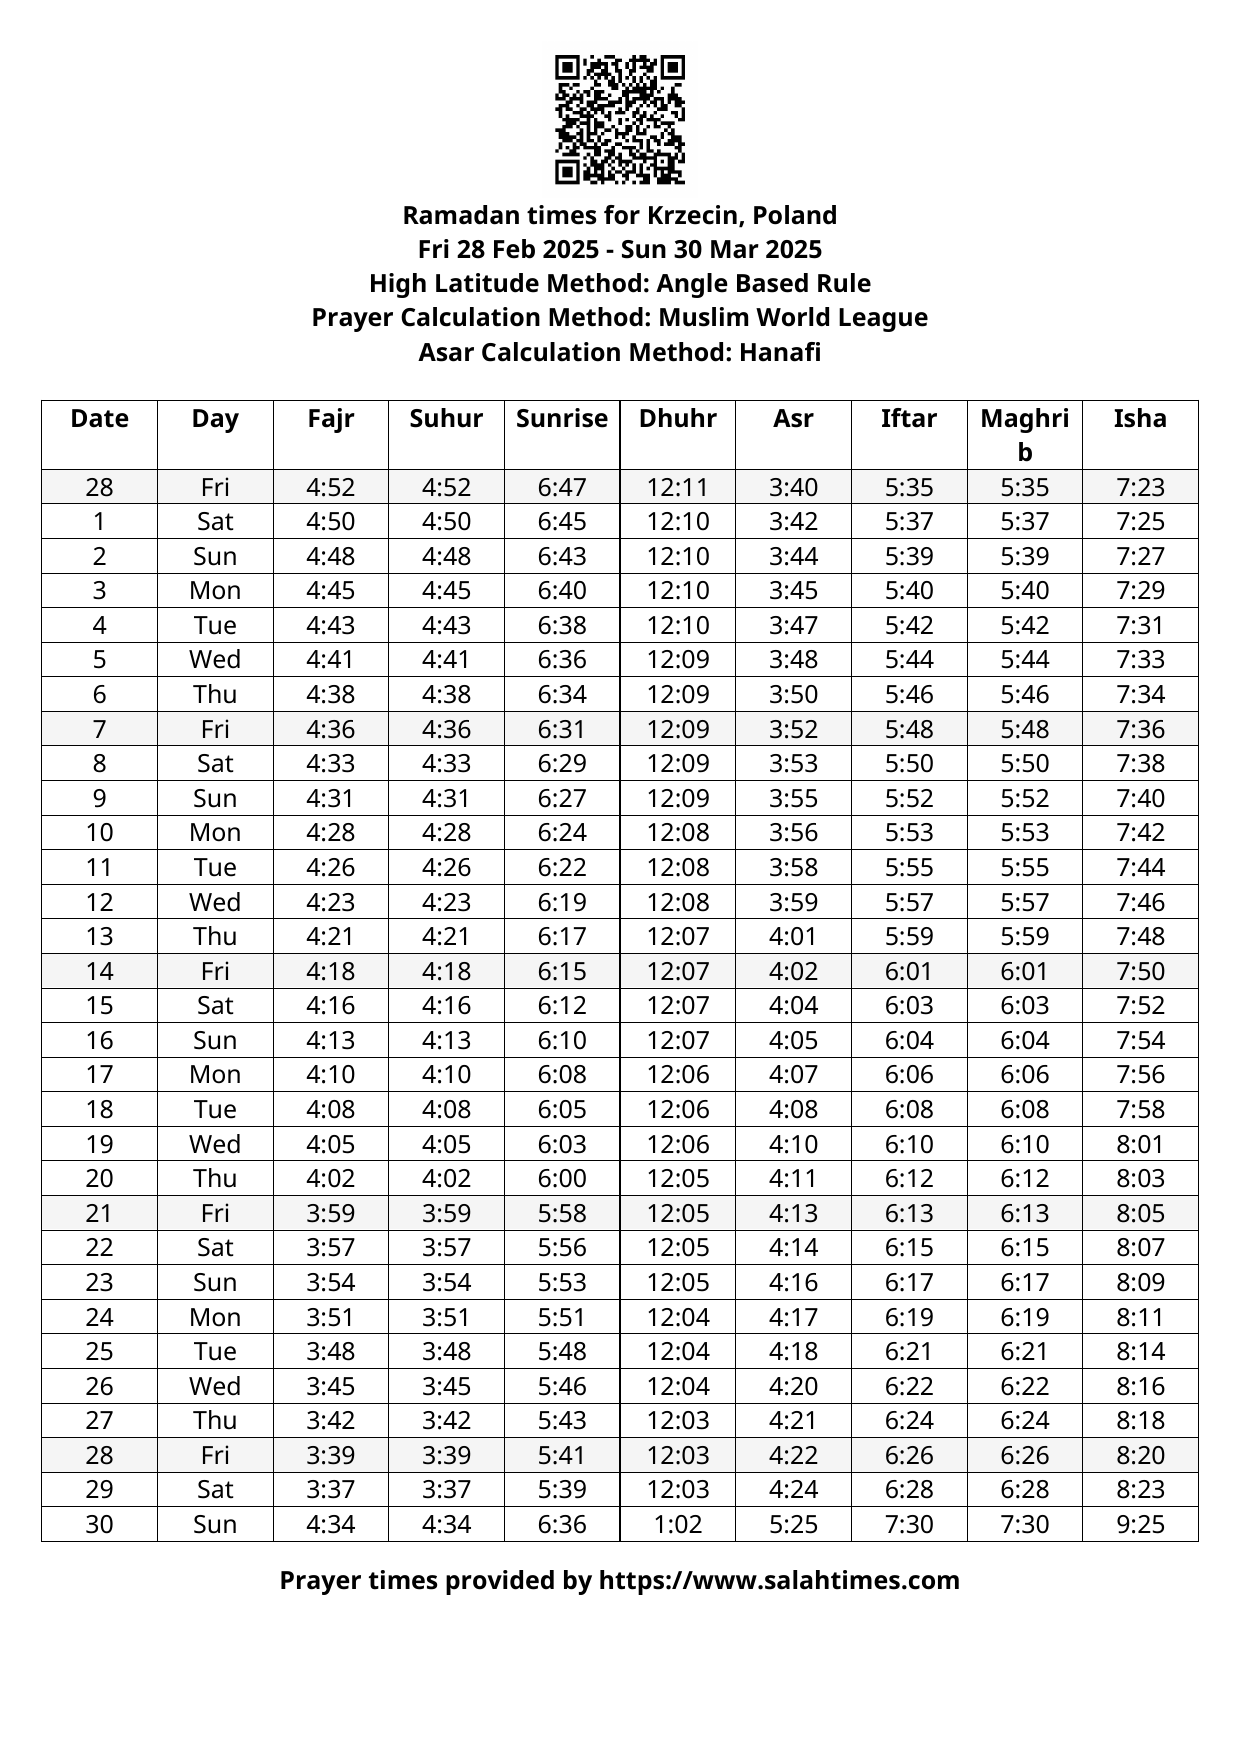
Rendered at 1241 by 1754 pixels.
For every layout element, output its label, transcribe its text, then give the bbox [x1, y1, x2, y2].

table_cell 7:42 [1083, 816, 1198, 849]
table_cell 27 [42, 1404, 157, 1437]
table_cell 4:23 [389, 885, 504, 918]
table_cell 4:04 [736, 989, 851, 1022]
table_cell 5:55 [968, 850, 1082, 884]
table_cell 6:21 [968, 1334, 1082, 1368]
table_cell 3:59 [736, 885, 851, 918]
table_cell 3:45 [389, 1369, 504, 1402]
table_cell 3:59 [389, 1196, 504, 1229]
picture [542, 41, 699, 198]
table_cell 7:25 [1083, 504, 1198, 538]
table_cell 4:38 [274, 677, 388, 711]
table_cell 4:41 [389, 643, 504, 676]
table_cell 5:37 [968, 504, 1082, 538]
table_cell 19 [42, 1127, 157, 1160]
table_cell 6:38 [505, 608, 619, 642]
table_cell 6:24 [505, 816, 619, 849]
text Fri 28 Feb 2025 - Sun 30 Mar 2025 [42, 232, 1198, 266]
table_cell 6:40 [505, 574, 619, 607]
table_cell 3:39 [389, 1438, 504, 1472]
table_cell 4:43 [389, 608, 504, 642]
table_cell 4:21 [736, 1404, 851, 1437]
table_cell 6:01 [852, 954, 967, 987]
table_cell 12:10 [621, 574, 735, 607]
table_cell 12:09 [621, 746, 735, 780]
table_cell 12:07 [621, 989, 735, 1022]
table_cell 6:36 [505, 1507, 619, 1541]
table_cell 22 [42, 1231, 157, 1264]
table_cell 5:44 [852, 643, 967, 676]
table_cell 4:50 [274, 504, 388, 538]
text Ramadan times for Krzecin, Poland [42, 198, 1198, 232]
table_cell 6:36 [505, 643, 619, 676]
table_header Day [158, 401, 273, 469]
table_cell 3:54 [274, 1265, 388, 1299]
table_cell 5:39 [852, 539, 967, 572]
table_cell Tue [158, 608, 273, 642]
table_cell 4:22 [736, 1438, 851, 1472]
table_cell Sun [158, 1023, 273, 1057]
table_cell 6:24 [852, 1404, 967, 1437]
table_cell 1 [42, 504, 157, 538]
table_cell 6:08 [968, 1092, 1082, 1126]
table_cell 5:51 [505, 1300, 619, 1333]
table_cell 12:05 [621, 1265, 735, 1299]
table_cell 3 [42, 574, 157, 607]
table_cell 4:26 [274, 850, 388, 884]
table_cell Sun [158, 539, 273, 572]
table_cell 3:37 [389, 1473, 504, 1506]
table_cell 7:31 [1083, 608, 1198, 642]
table_cell 4 [42, 608, 157, 642]
table_cell 6:03 [852, 989, 967, 1022]
table_cell 6:19 [968, 1300, 1082, 1333]
table_cell 5:35 [852, 470, 967, 503]
table_cell 4:31 [389, 781, 504, 814]
table_cell 5:35 [968, 470, 1082, 503]
table_cell 8:20 [1083, 1438, 1198, 1472]
table_cell 6:12 [968, 1161, 1082, 1195]
table_cell Wed [158, 885, 273, 918]
table_cell 4:36 [389, 712, 504, 745]
table_cell 12:09 [621, 677, 735, 711]
table_cell 7:52 [1083, 989, 1198, 1022]
table_cell 4:18 [736, 1334, 851, 1368]
table_cell Tue [158, 850, 273, 884]
table_cell Tue [158, 1092, 273, 1126]
table_cell 7 [42, 712, 157, 745]
table_cell Fri [158, 1196, 273, 1229]
table_cell 4:05 [389, 1127, 504, 1160]
table_cell 8:07 [1083, 1231, 1198, 1264]
table_cell Thu [158, 919, 273, 953]
table_cell 12:08 [621, 850, 735, 884]
table_cell Fri [158, 470, 273, 503]
table_cell 7:46 [1083, 885, 1198, 918]
table_cell 6:45 [505, 504, 619, 538]
table_cell 12:09 [621, 781, 735, 814]
table_cell 5:44 [968, 643, 1082, 676]
table_cell 4:08 [274, 1092, 388, 1126]
table_cell 6:26 [852, 1438, 967, 1472]
table_cell 3:52 [736, 712, 851, 745]
table_cell Thu [158, 1161, 273, 1195]
table_cell 12:06 [621, 1127, 735, 1160]
table_cell 6:17 [968, 1265, 1082, 1299]
table_cell Sat [158, 1231, 273, 1264]
table_cell 4:13 [736, 1196, 851, 1229]
table_cell 28 [42, 470, 157, 503]
table_cell 12:08 [621, 885, 735, 918]
table_cell 5:58 [505, 1196, 619, 1229]
table_cell Fri [158, 712, 273, 745]
table_cell 6:17 [505, 919, 619, 953]
table_cell 6:10 [852, 1127, 967, 1160]
table_cell 12:10 [621, 539, 735, 572]
table_cell 4:20 [736, 1369, 851, 1402]
table_cell 4:18 [389, 954, 504, 987]
table_cell 8:05 [1083, 1196, 1198, 1229]
table_cell 5:39 [505, 1473, 619, 1506]
table_header Suhur [389, 401, 504, 469]
table_cell 3:48 [736, 643, 851, 676]
table_cell 24 [42, 1300, 157, 1333]
table_cell Mon [158, 1300, 273, 1333]
table_cell 4:10 [389, 1058, 504, 1091]
table_cell 3:57 [389, 1231, 504, 1264]
table_cell 4:16 [736, 1265, 851, 1299]
table_cell 6:15 [505, 954, 619, 987]
table_cell 6:08 [852, 1092, 967, 1126]
text Asar Calculation Method: Hanafi [42, 334, 1198, 368]
table_cell 4:08 [389, 1092, 504, 1126]
table_cell 4:07 [736, 1058, 851, 1091]
table_cell 5:59 [852, 919, 967, 953]
text Prayer times provided by https://www.salahtimes.com [42, 1563, 1198, 1597]
table_cell 4:33 [274, 746, 388, 780]
table_cell 20 [42, 1161, 157, 1195]
table_cell 3:44 [736, 539, 851, 572]
table_cell 6:00 [505, 1161, 619, 1195]
table_cell 12:07 [621, 1023, 735, 1057]
table_cell 3:54 [389, 1265, 504, 1299]
table_cell 8:14 [1083, 1334, 1198, 1368]
table_cell 6:15 [852, 1231, 967, 1264]
table_cell 8:23 [1083, 1473, 1198, 1506]
table_cell 5:57 [968, 885, 1082, 918]
table_cell 4:33 [389, 746, 504, 780]
table_cell 5:57 [852, 885, 967, 918]
table_cell 6:08 [505, 1058, 619, 1091]
table_cell 4:26 [389, 850, 504, 884]
table_cell 3:48 [274, 1334, 388, 1368]
table_cell 4:16 [274, 989, 388, 1022]
table_cell 6:47 [505, 470, 619, 503]
table_cell 15 [42, 989, 157, 1022]
table_header Asr [736, 401, 851, 469]
table_cell 5:52 [968, 781, 1082, 814]
table_cell 4:05 [736, 1023, 851, 1057]
table_cell Fri [158, 954, 273, 987]
table_cell 12:05 [621, 1196, 735, 1229]
table_cell 3:59 [274, 1196, 388, 1229]
table_cell 3:40 [736, 470, 851, 503]
table_cell 3:47 [736, 608, 851, 642]
table_cell 6:04 [968, 1023, 1082, 1057]
table_cell 7:58 [1083, 1092, 1198, 1126]
table_cell 12:09 [621, 712, 735, 745]
table_cell 8:09 [1083, 1265, 1198, 1299]
table_cell 3:50 [736, 677, 851, 711]
table_cell 12:11 [621, 470, 735, 503]
table_cell 4:43 [274, 608, 388, 642]
table_cell Sat [158, 1473, 273, 1506]
table_cell 4:45 [389, 574, 504, 607]
table_cell 6:22 [505, 850, 619, 884]
table_cell 12:06 [621, 1058, 735, 1091]
table_cell 6:12 [505, 989, 619, 1022]
table_cell Sun [158, 1507, 273, 1541]
table_cell 5:41 [505, 1438, 619, 1472]
table_cell 12:03 [621, 1473, 735, 1506]
table_cell 3:51 [274, 1300, 388, 1333]
table_cell 6:29 [505, 746, 619, 780]
table_cell 28 [42, 1438, 157, 1472]
table_cell 6:43 [505, 539, 619, 572]
table_cell 8:03 [1083, 1161, 1198, 1195]
table_cell Sat [158, 989, 273, 1022]
table_cell 6:01 [968, 954, 1082, 987]
table_cell 7:30 [852, 1507, 967, 1541]
table_cell Wed [158, 1127, 273, 1160]
table_cell 3:48 [389, 1334, 504, 1368]
table_cell 3:37 [274, 1473, 388, 1506]
table_header Isha [1083, 401, 1198, 469]
table_cell 6:06 [852, 1058, 967, 1091]
text Prayer Calculation Method: Muslim World League [42, 300, 1198, 334]
table_cell 6:10 [505, 1023, 619, 1057]
table_cell 4:02 [389, 1161, 504, 1195]
table_cell 6:24 [968, 1404, 1082, 1437]
table_cell 6:27 [505, 781, 619, 814]
table_header Fajr [274, 401, 388, 469]
table_cell 5:25 [736, 1507, 851, 1541]
table_cell 3:45 [274, 1369, 388, 1402]
table_cell 6:28 [852, 1473, 967, 1506]
table_cell 6:03 [968, 989, 1082, 1022]
table_cell 6:10 [968, 1127, 1082, 1160]
table_cell 6 [42, 677, 157, 711]
table_cell 12:07 [621, 919, 735, 953]
table_cell 6:05 [505, 1092, 619, 1126]
table_cell 7:30 [968, 1507, 1082, 1541]
table_cell 4:17 [736, 1300, 851, 1333]
table_cell 6:31 [505, 712, 619, 745]
table_cell 4:08 [736, 1092, 851, 1126]
table_cell 4:02 [274, 1161, 388, 1195]
table_cell 4:28 [274, 816, 388, 849]
table_cell 12:06 [621, 1092, 735, 1126]
table_cell 4:02 [736, 954, 851, 987]
table_cell Sun [158, 781, 273, 814]
table_cell 26 [42, 1369, 157, 1402]
table_cell 6:03 [505, 1127, 619, 1160]
table_cell 4:21 [274, 919, 388, 953]
table_cell 6:12 [852, 1161, 967, 1195]
table_cell 12:08 [621, 816, 735, 849]
table_cell 3:58 [736, 850, 851, 884]
table_cell Fri [158, 1438, 273, 1472]
table_cell 12:05 [621, 1161, 735, 1195]
table_cell Mon [158, 1058, 273, 1091]
table_cell 5:55 [852, 850, 967, 884]
table_cell 4:34 [389, 1507, 504, 1541]
text High Latitude Method: Angle Based Rule [42, 266, 1198, 300]
table_cell 8:01 [1083, 1127, 1198, 1160]
table_cell 7:33 [1083, 643, 1198, 676]
table_cell 13 [42, 919, 157, 953]
table_cell 5:42 [968, 608, 1082, 642]
table_cell 6:15 [968, 1231, 1082, 1264]
table_cell 3:51 [389, 1300, 504, 1333]
table_cell Sat [158, 746, 273, 780]
table_cell 5:46 [852, 677, 967, 711]
table_cell 3:55 [736, 781, 851, 814]
table_cell 4:18 [274, 954, 388, 987]
table_cell 6:06 [968, 1058, 1082, 1091]
table_cell 6:28 [968, 1473, 1082, 1506]
table_cell 12:04 [621, 1369, 735, 1402]
table_cell 3:42 [274, 1404, 388, 1437]
table_cell 12:04 [621, 1334, 735, 1368]
table_cell 6:17 [852, 1265, 967, 1299]
table_cell 4:16 [389, 989, 504, 1022]
table_cell 3:53 [736, 746, 851, 780]
table_header Date [42, 401, 157, 469]
table_cell 5:59 [968, 919, 1082, 953]
table_cell 6:13 [852, 1196, 967, 1229]
table_cell 29 [42, 1473, 157, 1506]
table_cell 6:22 [968, 1369, 1082, 1402]
table_cell 4:41 [274, 643, 388, 676]
table_cell 7:29 [1083, 574, 1198, 607]
table_cell 8:16 [1083, 1369, 1198, 1402]
table_cell 7:34 [1083, 677, 1198, 711]
table_cell 5:40 [968, 574, 1082, 607]
table_cell 7:56 [1083, 1058, 1198, 1091]
table_cell 25 [42, 1334, 157, 1368]
table_cell 12:10 [621, 504, 735, 538]
table_cell 5:50 [852, 746, 967, 780]
table_cell 7:23 [1083, 470, 1198, 503]
table_cell 4:11 [736, 1161, 851, 1195]
table_cell 2 [42, 539, 157, 572]
table_cell 3:39 [274, 1438, 388, 1472]
table_cell 4:05 [274, 1127, 388, 1160]
table_cell 5:46 [505, 1369, 619, 1402]
table_cell Wed [158, 643, 273, 676]
table_cell 12:07 [621, 954, 735, 987]
table_cell 5:37 [852, 504, 967, 538]
table_cell Tue [158, 1334, 273, 1368]
table_cell 9:25 [1083, 1507, 1198, 1541]
table_cell 3:42 [736, 504, 851, 538]
table_cell 8:18 [1083, 1404, 1198, 1437]
table_cell 18 [42, 1092, 157, 1126]
table_cell 4:31 [274, 781, 388, 814]
table_cell 8:11 [1083, 1300, 1198, 1333]
table_cell 9 [42, 781, 157, 814]
table_cell 12:03 [621, 1404, 735, 1437]
table_cell 16 [42, 1023, 157, 1057]
table_cell 5:48 [968, 712, 1082, 745]
table_cell 12:03 [621, 1438, 735, 1472]
table_cell 5:39 [968, 539, 1082, 572]
table_cell 5:43 [505, 1404, 619, 1437]
table_cell 5:40 [852, 574, 967, 607]
table_cell Thu [158, 1404, 273, 1437]
table_cell 6:13 [968, 1196, 1082, 1229]
table_cell 7:48 [1083, 919, 1198, 953]
table_cell 8 [42, 746, 157, 780]
table_cell 4:23 [274, 885, 388, 918]
table_cell Sat [158, 504, 273, 538]
table_cell 1:02 [621, 1507, 735, 1541]
table_cell 12:04 [621, 1300, 735, 1333]
table_cell 4:34 [274, 1507, 388, 1541]
table_cell 3:56 [736, 816, 851, 849]
table_cell 5 [42, 643, 157, 676]
table_cell 7:36 [1083, 712, 1198, 745]
table_cell Mon [158, 574, 273, 607]
table_cell 21 [42, 1196, 157, 1229]
table_header Maghrib [968, 401, 1082, 469]
table_cell 6:34 [505, 677, 619, 711]
table_cell 6:19 [852, 1300, 967, 1333]
table_cell 7:27 [1083, 539, 1198, 572]
table_cell 4:50 [389, 504, 504, 538]
table_cell 4:10 [274, 1058, 388, 1091]
table_cell 4:52 [389, 470, 504, 503]
table_cell Mon [158, 816, 273, 849]
table_cell 4:52 [274, 470, 388, 503]
table_header Dhuhr [621, 401, 735, 469]
table_header Sunrise [505, 401, 619, 469]
table_cell 5:48 [852, 712, 967, 745]
table_cell 30 [42, 1507, 157, 1541]
table_cell 11 [42, 850, 157, 884]
table_cell 3:57 [274, 1231, 388, 1264]
table_cell 4:13 [274, 1023, 388, 1057]
table_cell 5:56 [505, 1231, 619, 1264]
table_cell 4:36 [274, 712, 388, 745]
table_cell 4:24 [736, 1473, 851, 1506]
table_cell 23 [42, 1265, 157, 1299]
table_cell 12 [42, 885, 157, 918]
table_cell 3:45 [736, 574, 851, 607]
table_cell 4:48 [274, 539, 388, 572]
table_cell 6:04 [852, 1023, 967, 1057]
table_cell Thu [158, 677, 273, 711]
table_cell 5:53 [852, 816, 967, 849]
table_cell 4:45 [274, 574, 388, 607]
table_cell 5:53 [505, 1265, 619, 1299]
table_cell 5:53 [968, 816, 1082, 849]
table_cell 6:26 [968, 1438, 1082, 1472]
table_cell 7:54 [1083, 1023, 1198, 1057]
table_cell 14 [42, 954, 157, 987]
table_cell 6:19 [505, 885, 619, 918]
table_cell 7:38 [1083, 746, 1198, 780]
table_cell 12:05 [621, 1231, 735, 1264]
table_cell 12:09 [621, 643, 735, 676]
table_cell 4:21 [389, 919, 504, 953]
table_cell 4:13 [389, 1023, 504, 1057]
table_cell 5:52 [852, 781, 967, 814]
table_cell 4:28 [389, 816, 504, 849]
table_cell 7:50 [1083, 954, 1198, 987]
table_cell Sun [158, 1265, 273, 1299]
table_cell 4:48 [389, 539, 504, 572]
table_cell 5:42 [852, 608, 967, 642]
table_cell 10 [42, 816, 157, 849]
table_cell 4:14 [736, 1231, 851, 1264]
table_cell 4:10 [736, 1127, 851, 1160]
table_cell 17 [42, 1058, 157, 1091]
table_cell 5:46 [968, 677, 1082, 711]
table_cell 3:42 [389, 1404, 504, 1437]
table_cell 7:44 [1083, 850, 1198, 884]
table_cell 4:38 [389, 677, 504, 711]
table_header Iftar [852, 401, 967, 469]
table_cell 5:50 [968, 746, 1082, 780]
table_cell 7:40 [1083, 781, 1198, 814]
table_cell 12:10 [621, 608, 735, 642]
table_cell Wed [158, 1369, 273, 1402]
table_cell 5:48 [505, 1334, 619, 1368]
table_cell 6:21 [852, 1334, 967, 1368]
table_cell 6:22 [852, 1369, 967, 1402]
table_cell 4:01 [736, 919, 851, 953]
